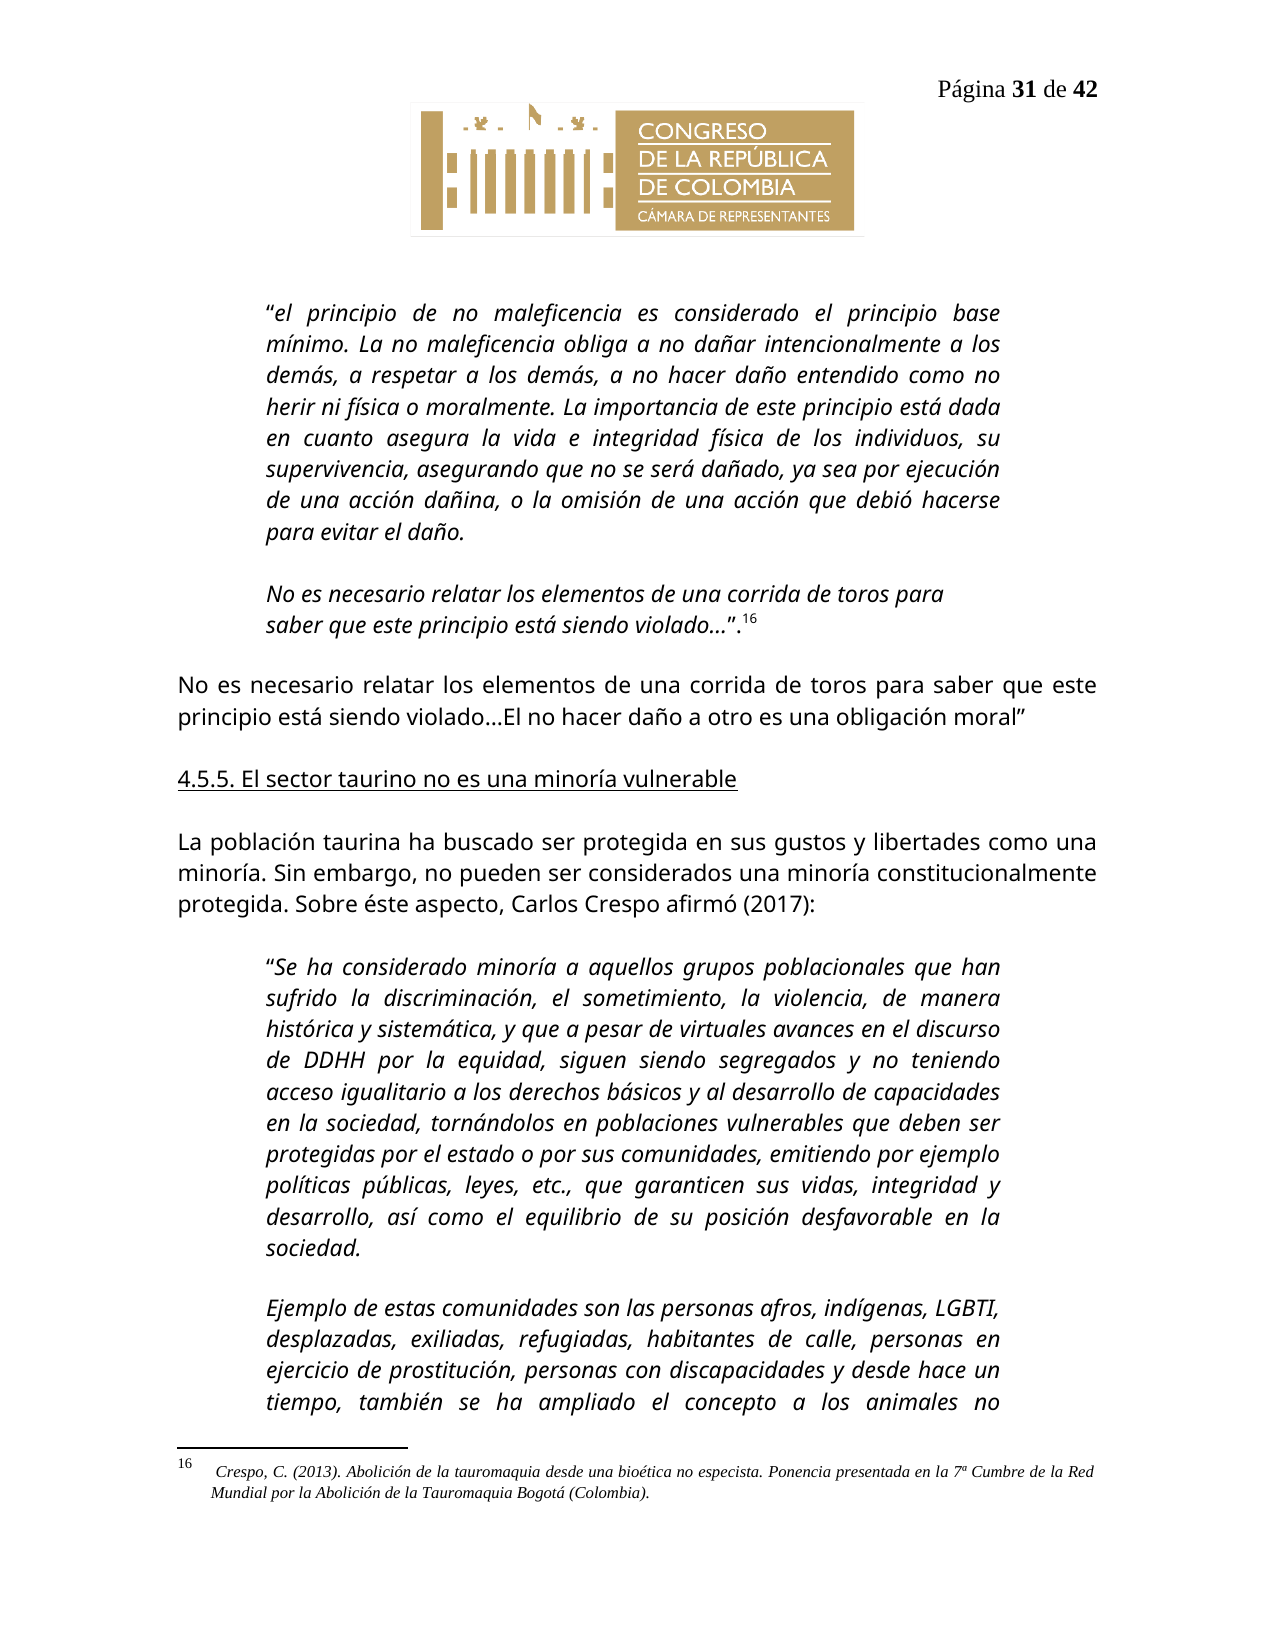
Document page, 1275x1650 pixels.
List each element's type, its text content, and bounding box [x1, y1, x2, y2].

text No es necesario relatar los elementos de una corrida de toros para saber que este principio está siendo violado…El no hacer daño a otro es una obligación moral” [177, 669, 1098, 732]
text No es necesario relatar los elementos de una corrida de toros para saber que este principio está siendo violado…”. [266, 578, 1004, 669]
picture [410, 102, 865, 237]
text “Se ha considerado minoría a aquellos grupos poblacionales que han sufrido la discriminación, el sometimiento, la violencia, de manera histórica y sistemática, y que a pesar de virtuales avances en el discurso de DDHH por la equidad, siguen siendo segregados y no teniendo acceso igualitario a los derechos básicos y al desarrollo de capacidades en la sociedad, tornándolos en poblaciones vulnerables que deben ser protegidas por el estado o por sus comunidades, emitiendo por ejemplo políticas públicas, leyes, etc., que garanticen sus vidas, integridad y desarrollo, así como el equilibrio de su posición desfavorable en la sociedad. [266, 951, 1004, 1263]
text “el principio de no maleficencia es considerado el principio base mínimo. La no maleficencia obliga a no dañar intencionalmente a los demás, a respetar a los demás, a no hacer daño entendido como no herir ni física o moralmente. La importancia de este principio está dada en cuanto asegura la vida e integridad física de los individuos, su supervivencia, asegurando que no se será dañado, ya sea por ejecución de una acción dañina, o la omisión de una acción que debió hacerse para evitar el daño. [266, 297, 1004, 547]
text La población taurina ha buscado ser protegida en sus gustos y libertades como una minoría. Sin embargo, no pueden ser considerados una minoría constitucionalmente protegida. Sobre éste aspecto, Carlos Crespo afirmó (2017): [177, 826, 1098, 919]
text 4.5.5. El sector taurino no es una minoría vulnerable [177, 763, 1098, 794]
